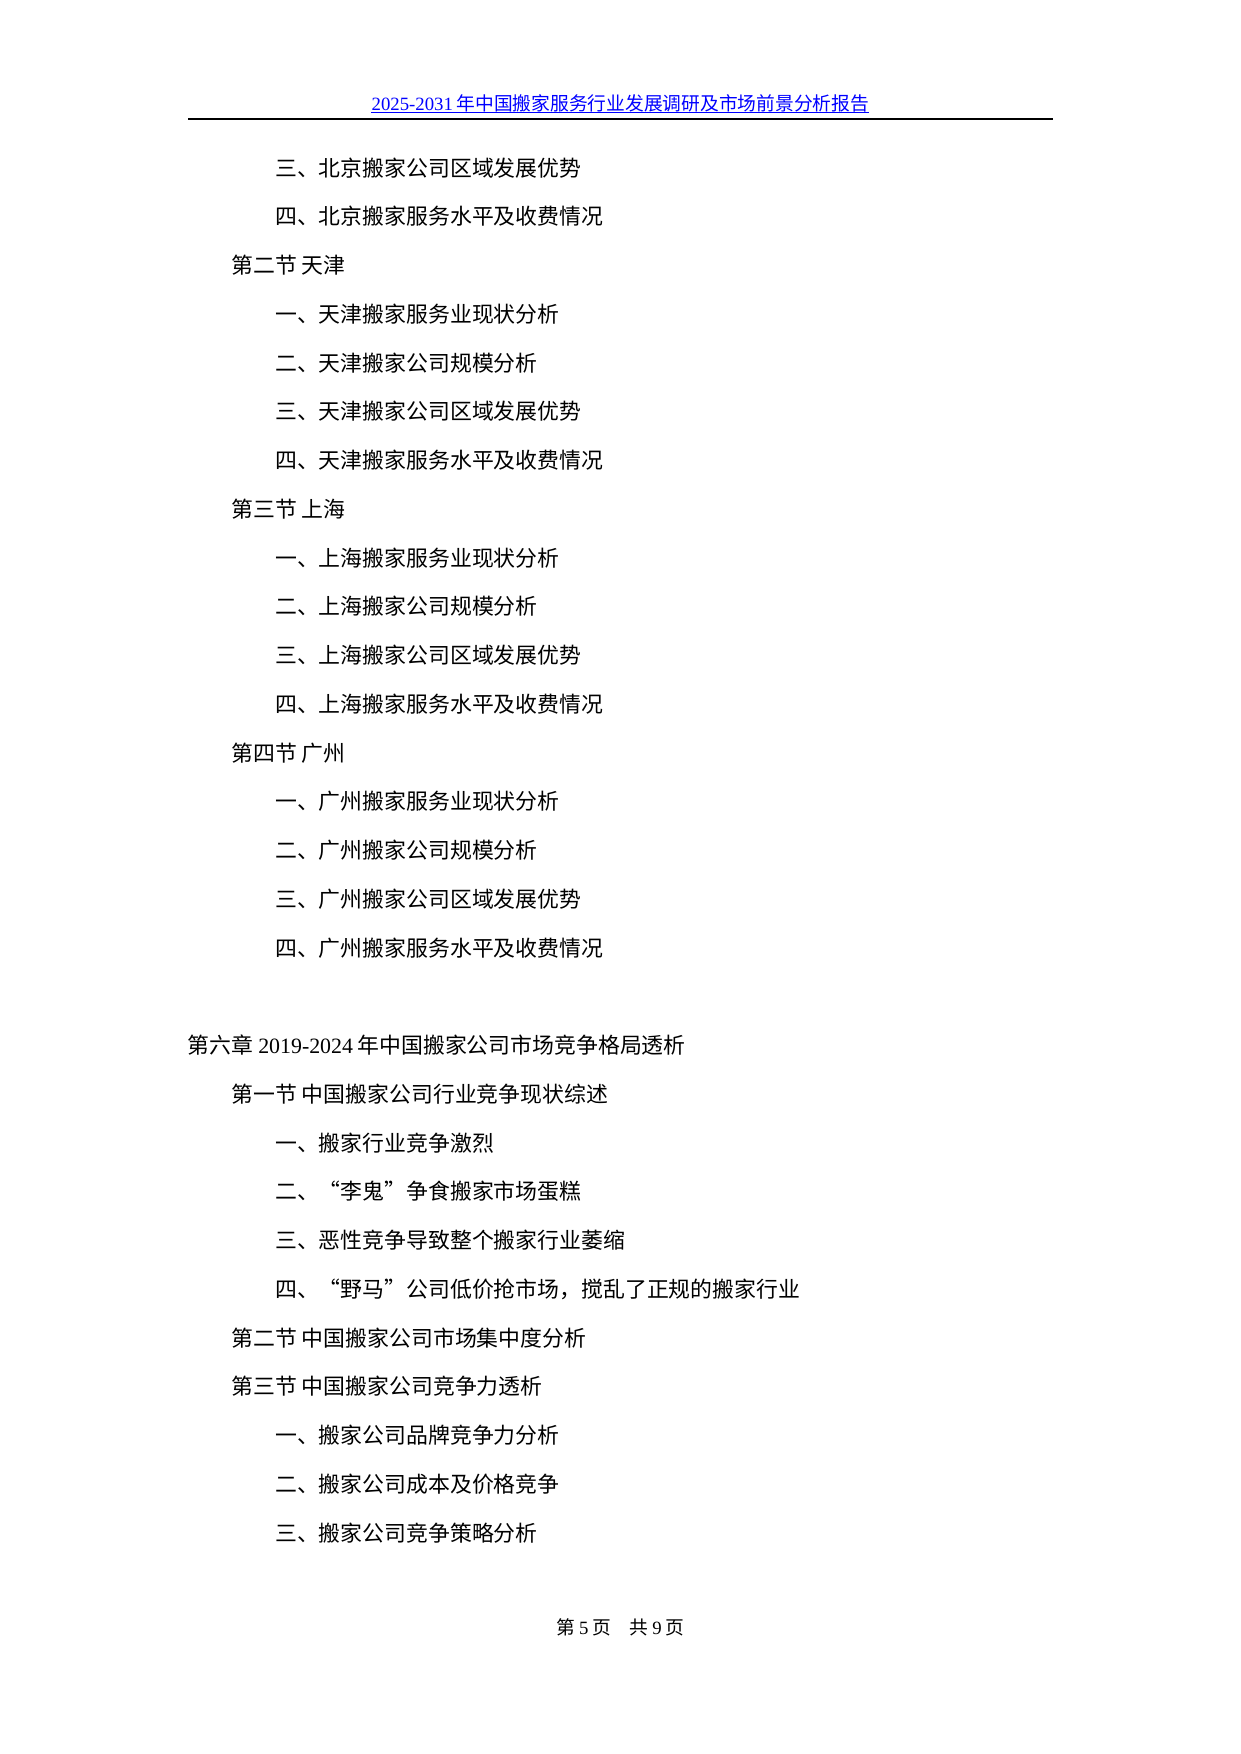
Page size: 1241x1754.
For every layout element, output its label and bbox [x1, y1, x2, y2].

text [187, 150, 1053, 1548]
